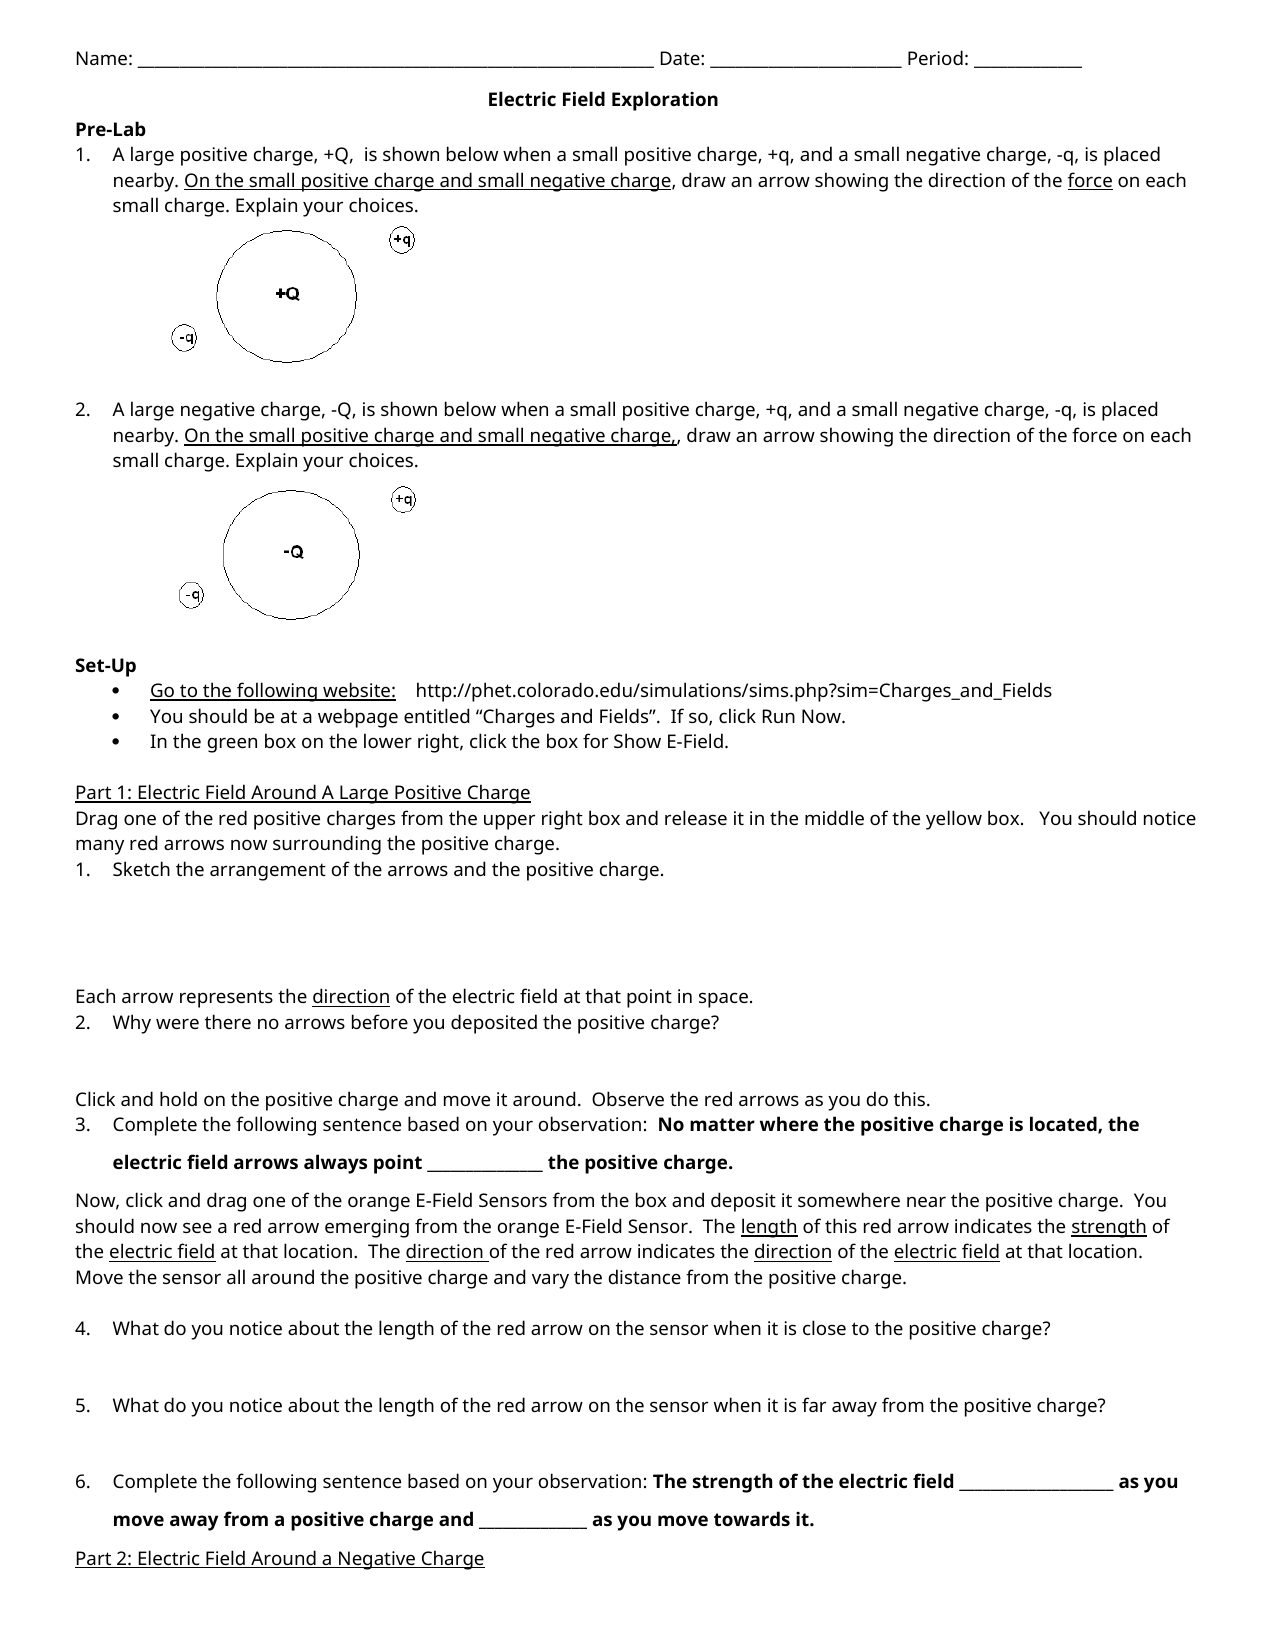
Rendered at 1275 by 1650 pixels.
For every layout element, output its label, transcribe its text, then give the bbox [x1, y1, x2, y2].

list Why were there no arrows before you deposited the positive charge? [75, 1009, 1200, 1035]
text Name: ______________________________________________________________ Date: _______________________ Period: _____________ [75, 45, 1200, 71]
list Complete the following sentence based on your observation: The strength of the electric field ____________________ as you move away from a positive charge and ______________ as you move towards it. [75, 1468, 1200, 1532]
text Pre-Lab [75, 116, 1200, 142]
text Part 1: Electric Field Around A Large Positive Charge [75, 779, 1200, 805]
list Complete the following sentence based on your observation: No matter where the positive charge is located, the electric field arrows always point _______________ the positive charge. [75, 1111, 1200, 1175]
text Each arrow represents the direction of the electric field at that point in space. [75, 984, 1200, 1009]
list Go to the following website: http://phet.colorado.edu/simulations/sims.php?sim=Charges_and_Fields [112, 677, 1200, 703]
text Part 2: Electric Field Around a Negative Charge [75, 1545, 1200, 1571]
text Electric Field Exploration [75, 87, 1200, 112]
list Sketch the arrangement of the arrows and the positive charge. [75, 856, 1200, 882]
list A large positive charge, +Q, is shown below when a small positive charge, +q, and a small negative charge, -q, is placed nearby. On the small positive charge and small negative charge, draw an arrow showing the direction of the force on each small charge. Explain your choices. [75, 142, 1200, 218]
text Set-Up [75, 652, 1200, 677]
text Click and hold on the positive charge and move it around. Observe the red arrows as you do this. [75, 1086, 1200, 1111]
list In the green box on the lower right, click the box for Show E-Field. [112, 728, 1200, 754]
list What do you notice about the length of the red arrow on the sensor when it is far away from the positive charge? [75, 1392, 1200, 1417]
list A large negative charge, -Q, is shown below when a small positive charge, +q, and a small negative charge, -q, is placed nearby. On the small positive charge and small negative charge,, draw an arrow showing the direction of the force on each small charge. Explain your choices. [75, 397, 1200, 473]
list What do you notice about the length of the red arrow on the sensor when it is close to the positive charge? [75, 1315, 1200, 1341]
text Now, click and drag one of the orange E-Field Sensors from the box and deposit it somewhere near the positive charge. You should now see a red arrow emerging from the orange E-Field Sensor. The length of this red arrow indicates the strength of the electric field at that location. The direction of the red arrow indicates the direction of the electric field at that location. Move the sensor all around the positive charge and vary the distance from the positive charge. [75, 1188, 1200, 1290]
text Drag one of the red positive charges from the upper right box and release it in the middle of the yellow box. You should notice many red arrows now surrounding the positive charge. [75, 805, 1200, 856]
list You should be at a webpage entitled “Charges and Fields”. If so, click Run Now. [112, 703, 1200, 728]
